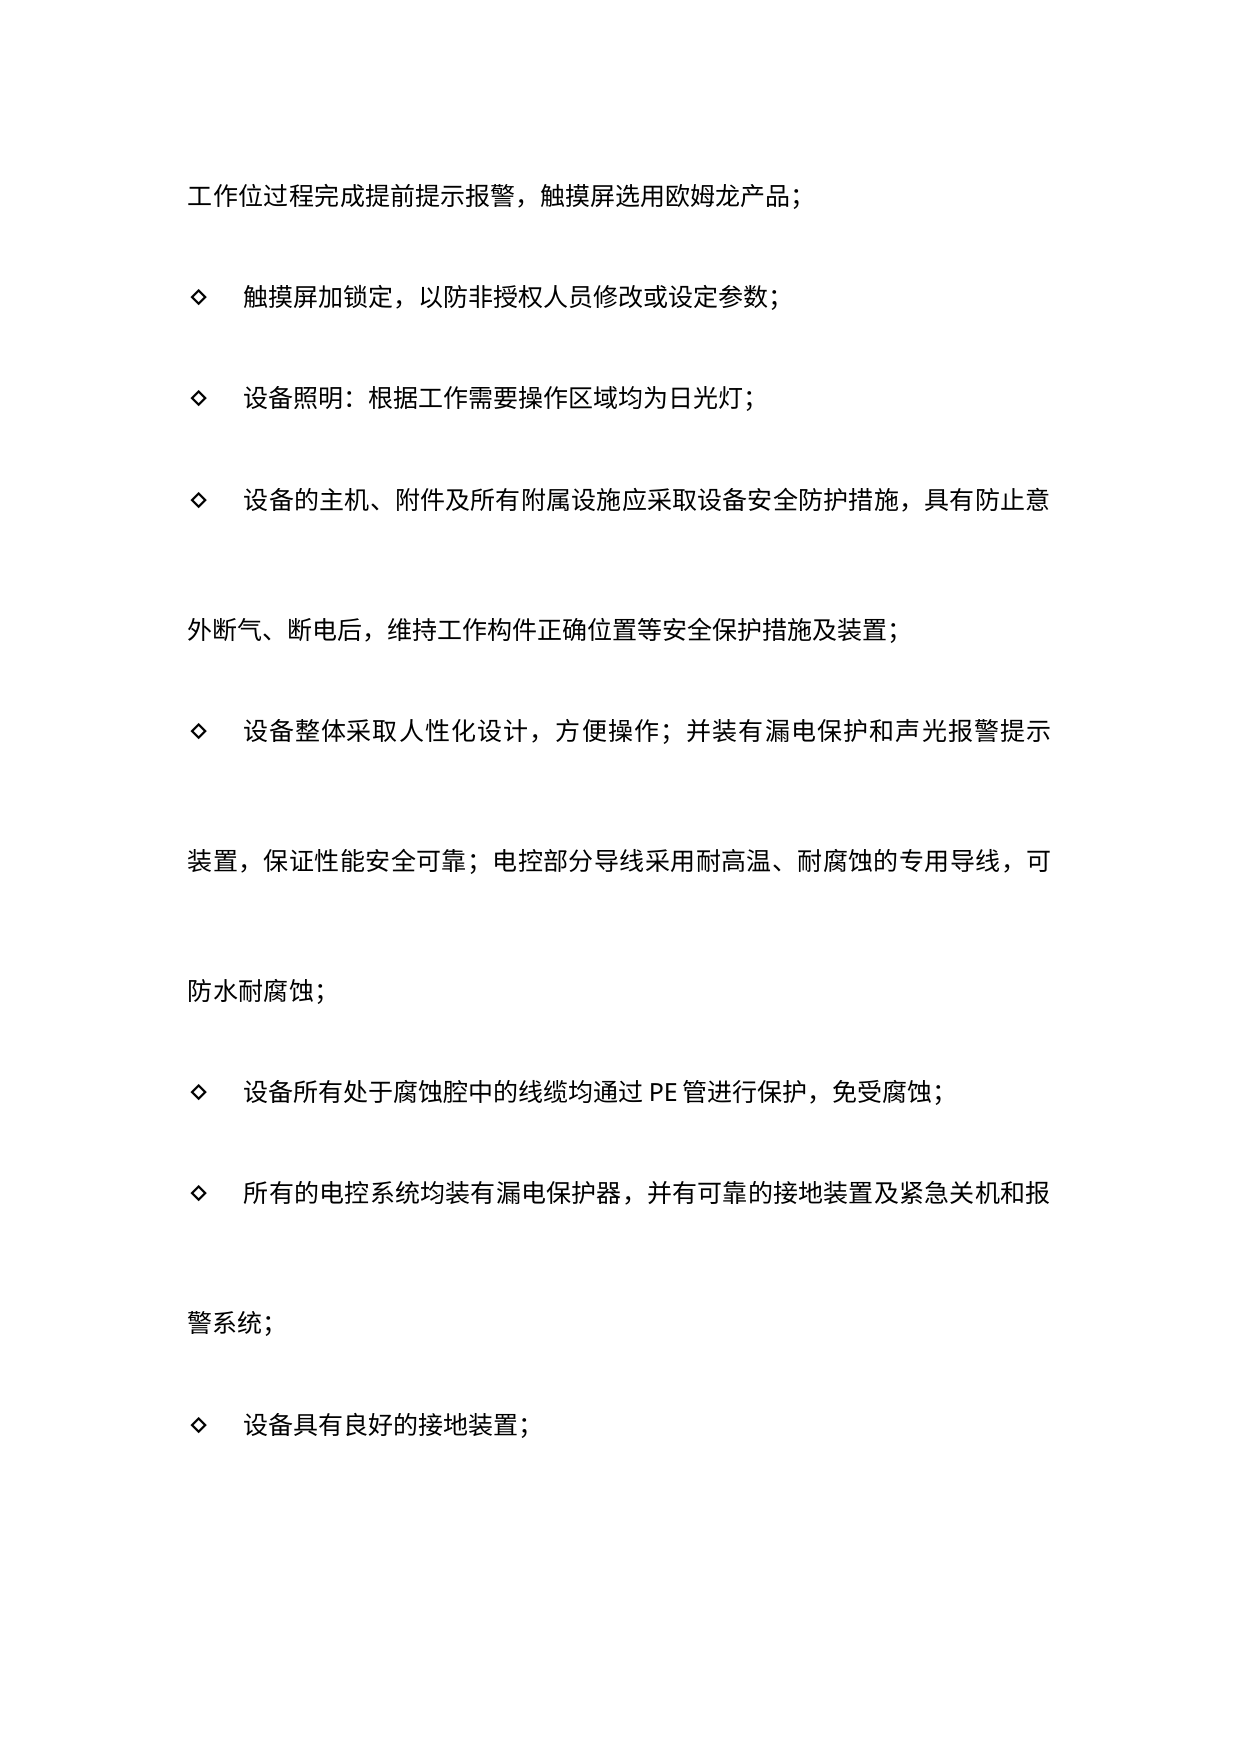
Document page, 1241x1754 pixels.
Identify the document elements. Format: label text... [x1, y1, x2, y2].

list 设备所有处于腐蚀腔中的线缆均通过PE管进行保护，免受腐蚀； [187, 1058, 1053, 1123]
list 设备具有良好的接地装置； [187, 1391, 1053, 1456]
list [187, 162, 1053, 227]
list 设备的主机、附件及所有附属设施应采取设备安全防护措施，具有防止意外断气、断电后，维持工作构件正确位置等安全保护措施及装置； [187, 466, 1053, 661]
list 触摸屏加锁定，以防非授权人员修改或设定参数； [187, 263, 1053, 328]
list 设备照明：根据工作需要操作区域均为日光灯； [187, 364, 1053, 429]
list 设备整体采取人性化设计，方便操作；并装有漏电保护和声光报警提示装置，保证性能安全可靠；电控部分导线采用耐高温、耐腐蚀的专用导线，可防水耐腐蚀； [187, 697, 1053, 1022]
list 所有的电控系统均装有漏电保护器，并有可靠的接地装置及紧急关机和报警系统； [187, 1159, 1053, 1354]
